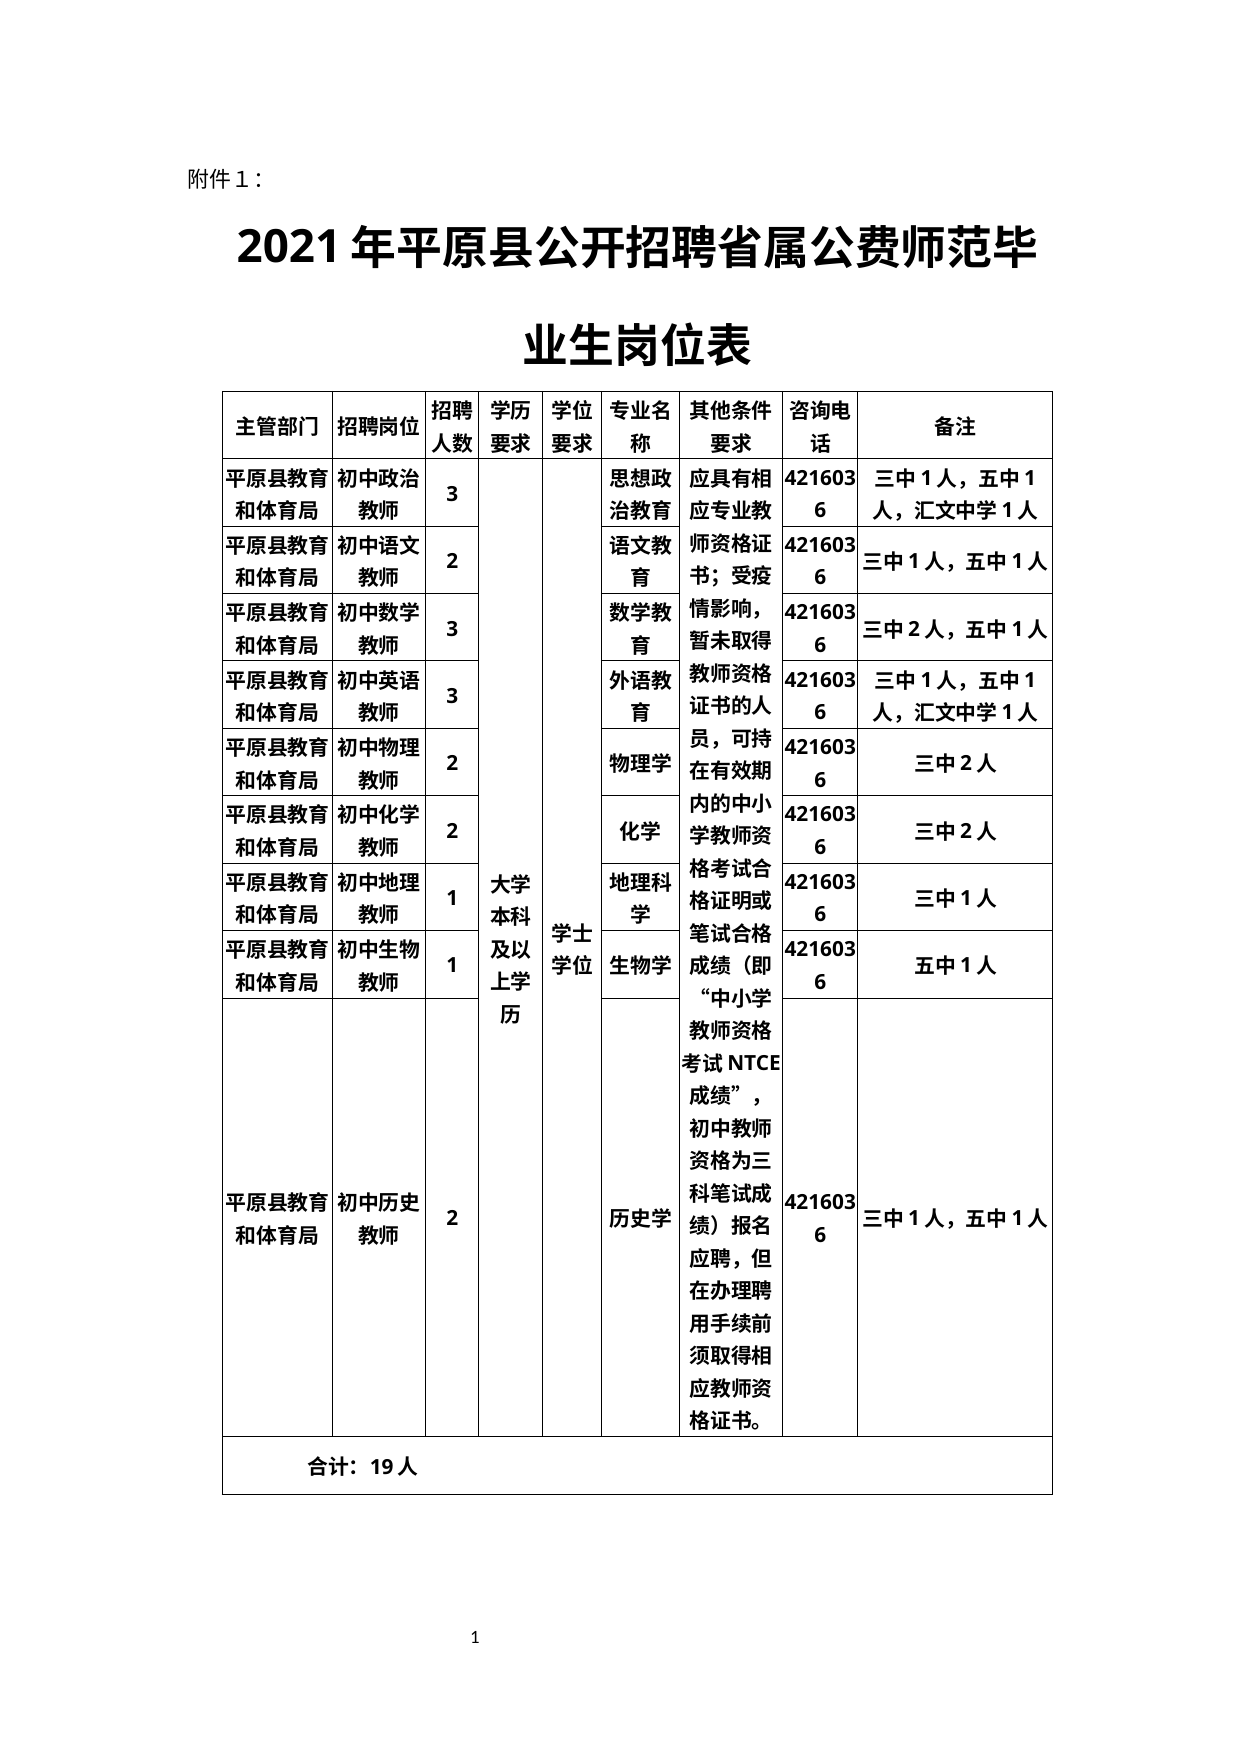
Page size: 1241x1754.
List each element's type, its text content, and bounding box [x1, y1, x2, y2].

table_cell 语文教育 [602, 527, 679, 593]
table_cell 三中2人，五中1人 [858, 594, 1052, 660]
table_cell 4216036 [783, 459, 857, 526]
table_cell 应具有相应专业教师资格证书；受疫情影响，暂未取得教师资格证书的人员，可持在有效期内的中小学教师资格考试合格证明或笔试合格成绩（即“中小学教师资格考试NTCE成绩”，初中教师资格为三科笔试成绩）报名应聘，但在办理聘用手续前须取得相应教师资格证书。 [680, 459, 782, 1436]
table_cell 平原县教育和体育局 [223, 931, 332, 997]
table_cell 初中政治教师 [333, 459, 425, 526]
table_cell 平原县教育和体育局 [223, 864, 332, 930]
table_cell 平原县教育和体育局 [223, 459, 332, 526]
table_cell 1 [426, 864, 478, 930]
table_cell 平原县教育和体育局 [223, 796, 332, 863]
table_cell 大学本科及以上学历 [479, 459, 542, 1436]
table_cell 学士学位 [543, 459, 601, 1436]
table_cell 招聘人数 [426, 392, 478, 458]
table_header 2021年平原县公开招聘省属公费师范毕业生岗位表 [222, 195, 1052, 391]
table_cell 三中1人，五中1人 [858, 999, 1052, 1436]
table_cell 初中历史教师 [333, 999, 425, 1436]
table_cell 学位要求 [543, 392, 601, 458]
table_cell 三中2人 [858, 729, 1052, 795]
table_cell 4216036 [783, 931, 857, 997]
table_cell 4216036 [783, 594, 857, 660]
table_cell 4216036 [783, 999, 857, 1436]
table_cell 初中语文教师 [333, 527, 425, 593]
table_cell 生物学 [602, 931, 679, 997]
table_cell 招聘岗位 [333, 392, 425, 458]
table_cell 专业名称 [602, 392, 679, 458]
table_cell 2 [426, 796, 478, 863]
text 附件１： [187, 162, 1053, 194]
table_cell 初中物理教师 [333, 729, 425, 795]
table_cell 历史学 [602, 999, 679, 1436]
table_cell 化学 [602, 796, 679, 863]
table_cell 平原县教育和体育局 [223, 999, 332, 1436]
table_cell 三中1人，五中1人 [858, 527, 1052, 593]
table_cell 备注 [858, 392, 1052, 458]
table_cell 地理科学 [602, 864, 679, 930]
table_cell 主管部门 [223, 392, 332, 458]
table_cell 初中数学教师 [333, 594, 425, 660]
table_cell 4216036 [783, 864, 857, 930]
table_cell 三中1人，五中1人，汇文中学1人 [858, 661, 1052, 728]
table_cell 初中生物教师 [333, 931, 425, 997]
table_cell 数学教育 [602, 594, 679, 660]
table_cell 合计：19人 [223, 1437, 1052, 1493]
table_cell 平原县教育和体育局 [223, 527, 332, 593]
table_cell 物理学 [602, 729, 679, 795]
table_cell 4216036 [783, 661, 857, 728]
table_cell 思想政治教育 [602, 459, 679, 526]
table_cell 初中化学教师 [333, 796, 425, 863]
table_cell 平原县教育和体育局 [223, 661, 332, 728]
table_cell 三中1人 [858, 864, 1052, 930]
table_cell 4216036 [783, 796, 857, 863]
table_cell 3 [426, 459, 478, 526]
table_cell 4216036 [783, 729, 857, 795]
table_cell 3 [426, 594, 478, 660]
table_cell 三中2人 [858, 796, 1052, 863]
table_cell 2 [426, 729, 478, 795]
table_cell 三中1人，五中1人，汇文中学1人 [858, 459, 1052, 526]
table_cell 学历要求 [479, 392, 542, 458]
table_cell 五中1人 [858, 931, 1052, 997]
table_cell 初中地理教师 [333, 864, 425, 930]
table_cell 平原县教育和体育局 [223, 594, 332, 660]
table_cell 平原县教育和体育局 [223, 729, 332, 795]
table_cell 外语教育 [602, 661, 679, 728]
table_cell 2 [426, 999, 478, 1436]
table_cell 4216036 [783, 527, 857, 593]
table_cell 3 [426, 661, 478, 728]
table_cell 1 [426, 931, 478, 997]
table_cell 2 [426, 527, 478, 593]
table_cell 初中英语教师 [333, 661, 425, 728]
table_cell 其他条件要求 [680, 392, 782, 458]
table_cell 咨询电话 [783, 392, 857, 458]
